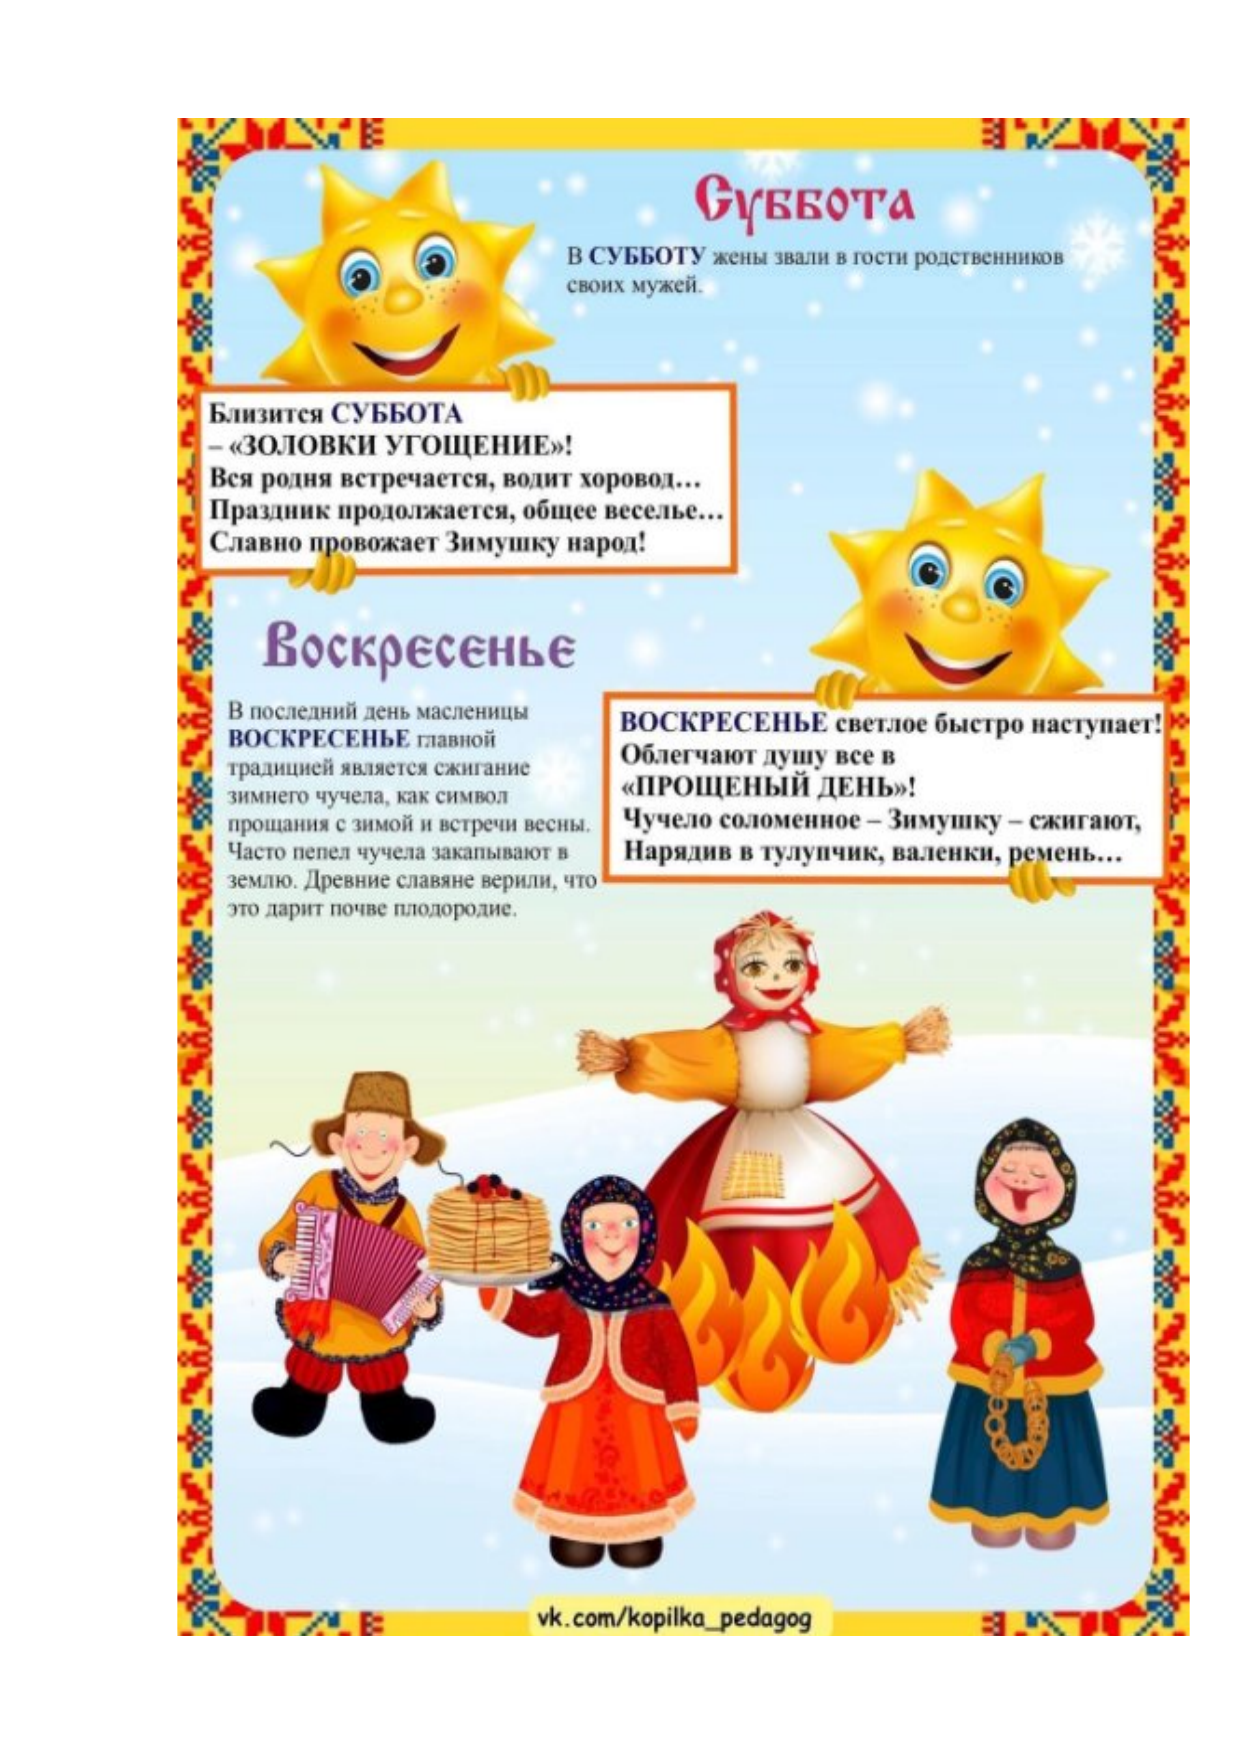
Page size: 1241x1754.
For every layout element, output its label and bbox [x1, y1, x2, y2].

picture [177, 118, 1190, 1636]
